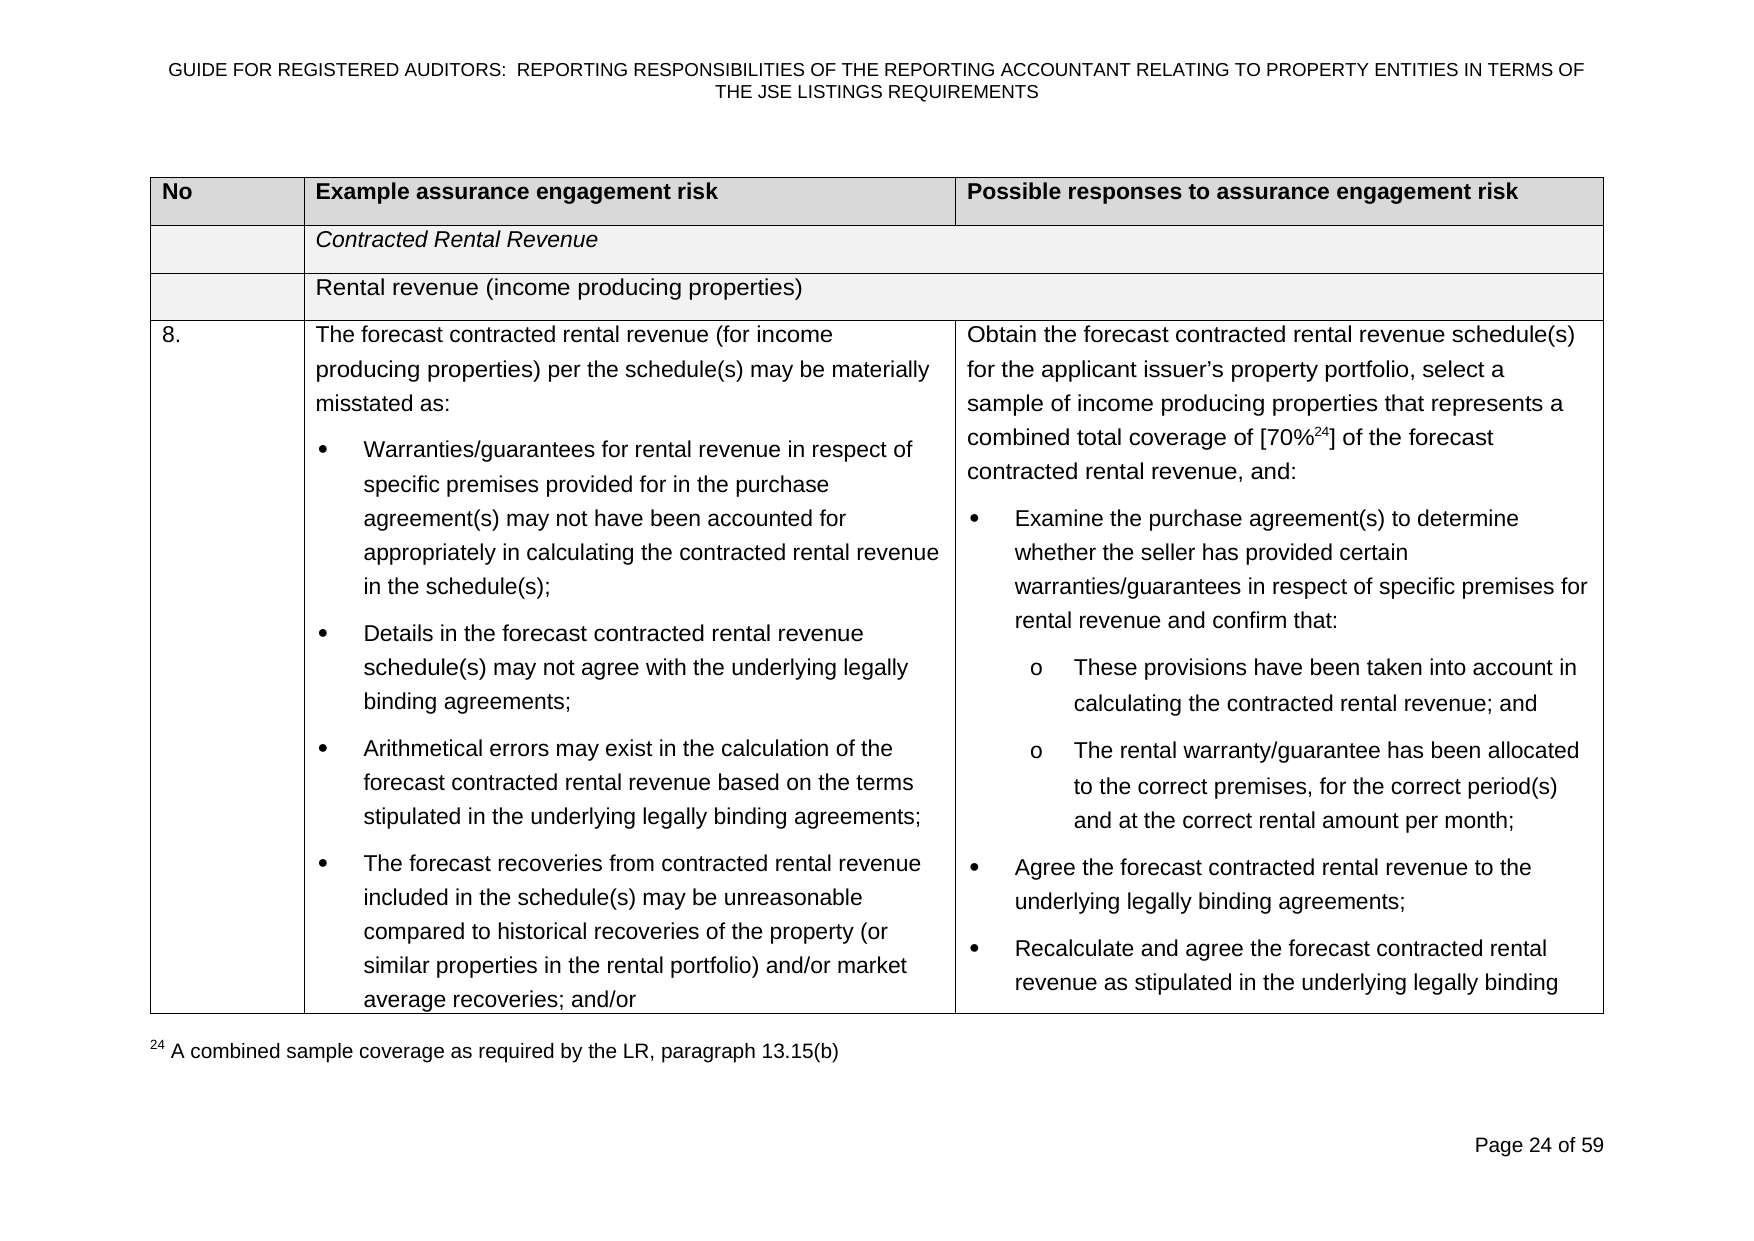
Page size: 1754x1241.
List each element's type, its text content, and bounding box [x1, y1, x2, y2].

table_header No [151, 178, 304, 225]
table_cell 8. [151, 321, 304, 1013]
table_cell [956, 321, 1603, 1013]
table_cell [305, 321, 955, 1013]
table_cell [151, 226, 304, 273]
table_cell [151, 274, 304, 320]
table_cell Contracted Rental Revenue [305, 226, 1603, 273]
table_header Example assurance engagement risk [305, 178, 955, 225]
table_header Possible responses to assurance engagement risk [956, 178, 1603, 225]
table_cell Rental revenue (income producing properties) [305, 274, 1603, 320]
